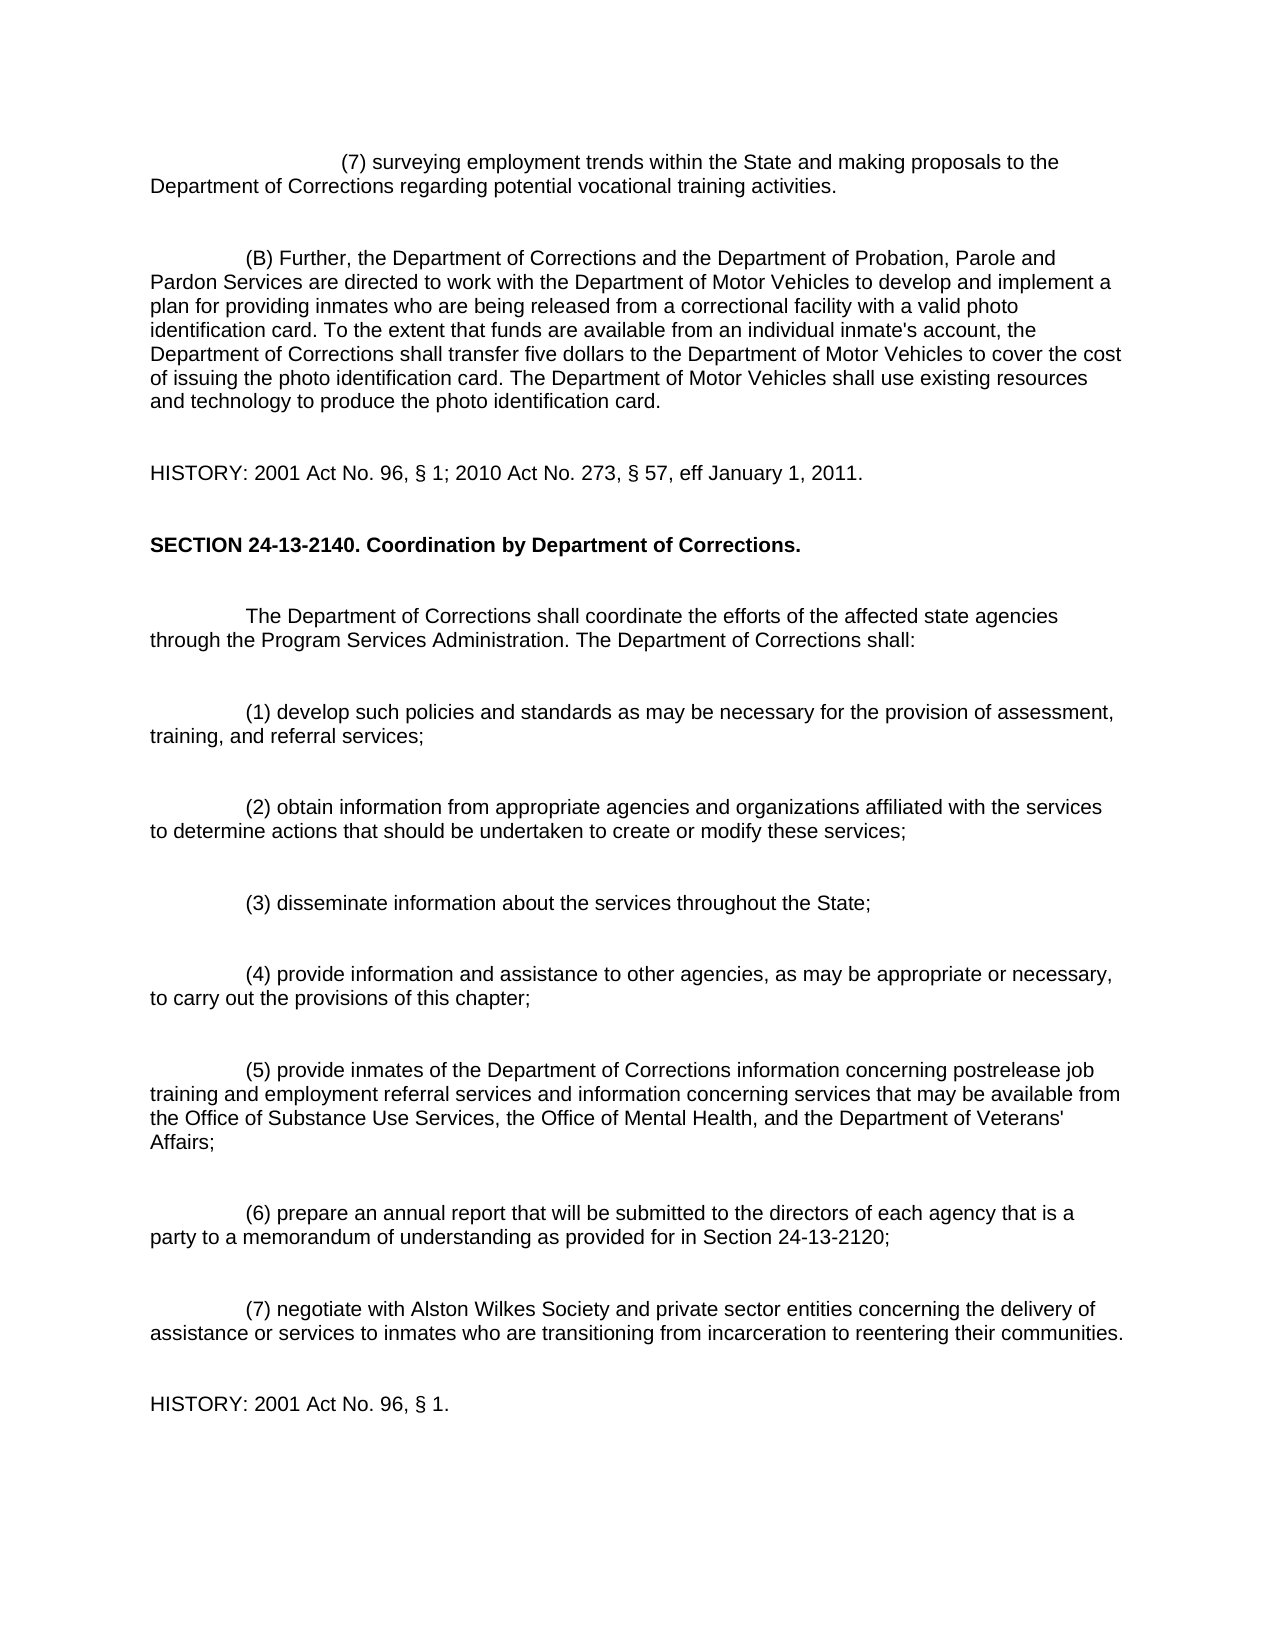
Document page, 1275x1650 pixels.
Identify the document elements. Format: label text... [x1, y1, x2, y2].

text SECTION 24-13-2140. Coordination by Department of Corrections. [150, 532, 1125, 580]
text HISTORY: 2001 Act No. 96, § 1. [150, 1392, 1125, 1440]
text (3) disseminate information about the services throughout the State; [150, 891, 1125, 938]
text (4) provide information and assistance to other agencies, as may be appropriate or necessary, to carry out the provisions of this chapter; [150, 962, 1125, 1034]
text (1) develop such policies and standards as may be necessary for the provision of assessment, training, and referral services; [150, 699, 1125, 771]
text The Department of Corrections shall coordinate the efforts of the affected state agencies through the Program Services Administration. The Department of Corrections shall: [150, 604, 1125, 676]
text (5) provide inmates of the Department of Corrections information concerning postrelease job training and employment referral services and information concerning services that may be available from the Office of Substance Use Services, the Office of Mental Health, and the Department of Veterans' Affairs; [150, 1058, 1125, 1177]
text (7) negotiate with Alston Wilkes Society and private sector entities concerning the delivery of assistance or services to inmates who are transitioning from incarceration to reentering their communities. [150, 1297, 1125, 1368]
text (6) prepare an annual report that will be submitted to the directors of each agency that is a party to a memorandum of understanding as provided for in Section 24-13-2120; [150, 1201, 1125, 1273]
text HISTORY: 2001 Act No. 96, § 1; 2010 Act No. 273, § 57, eff January 1, 2011. [150, 461, 1125, 508]
text (2) obtain information from appropriate agencies and organizations affiliated with the services to determine actions that should be undertaken to create or modify these services; [150, 795, 1125, 867]
text (B) Further, the Department of Corrections and the Department of Probation, Parole and Pardon Services are directed to work with the Department of Motor Vehicles to develop and implement a plan for providing inmates who are being released from a correctional facility with a valid photo identification card. To the extent that funds are available from an individual inmate's account, the Department of Corrections shall transfer five dollars to the Department of Motor Vehicles to cover the cost of issuing the photo identification card. The Department of Motor Vehicles shall use existing resources and technology to produce the photo identification card. [150, 246, 1125, 437]
text (7) surveying employment trends within the State and making proposals to the Department of Corrections regarding potential vocational training activities. [150, 150, 1125, 222]
